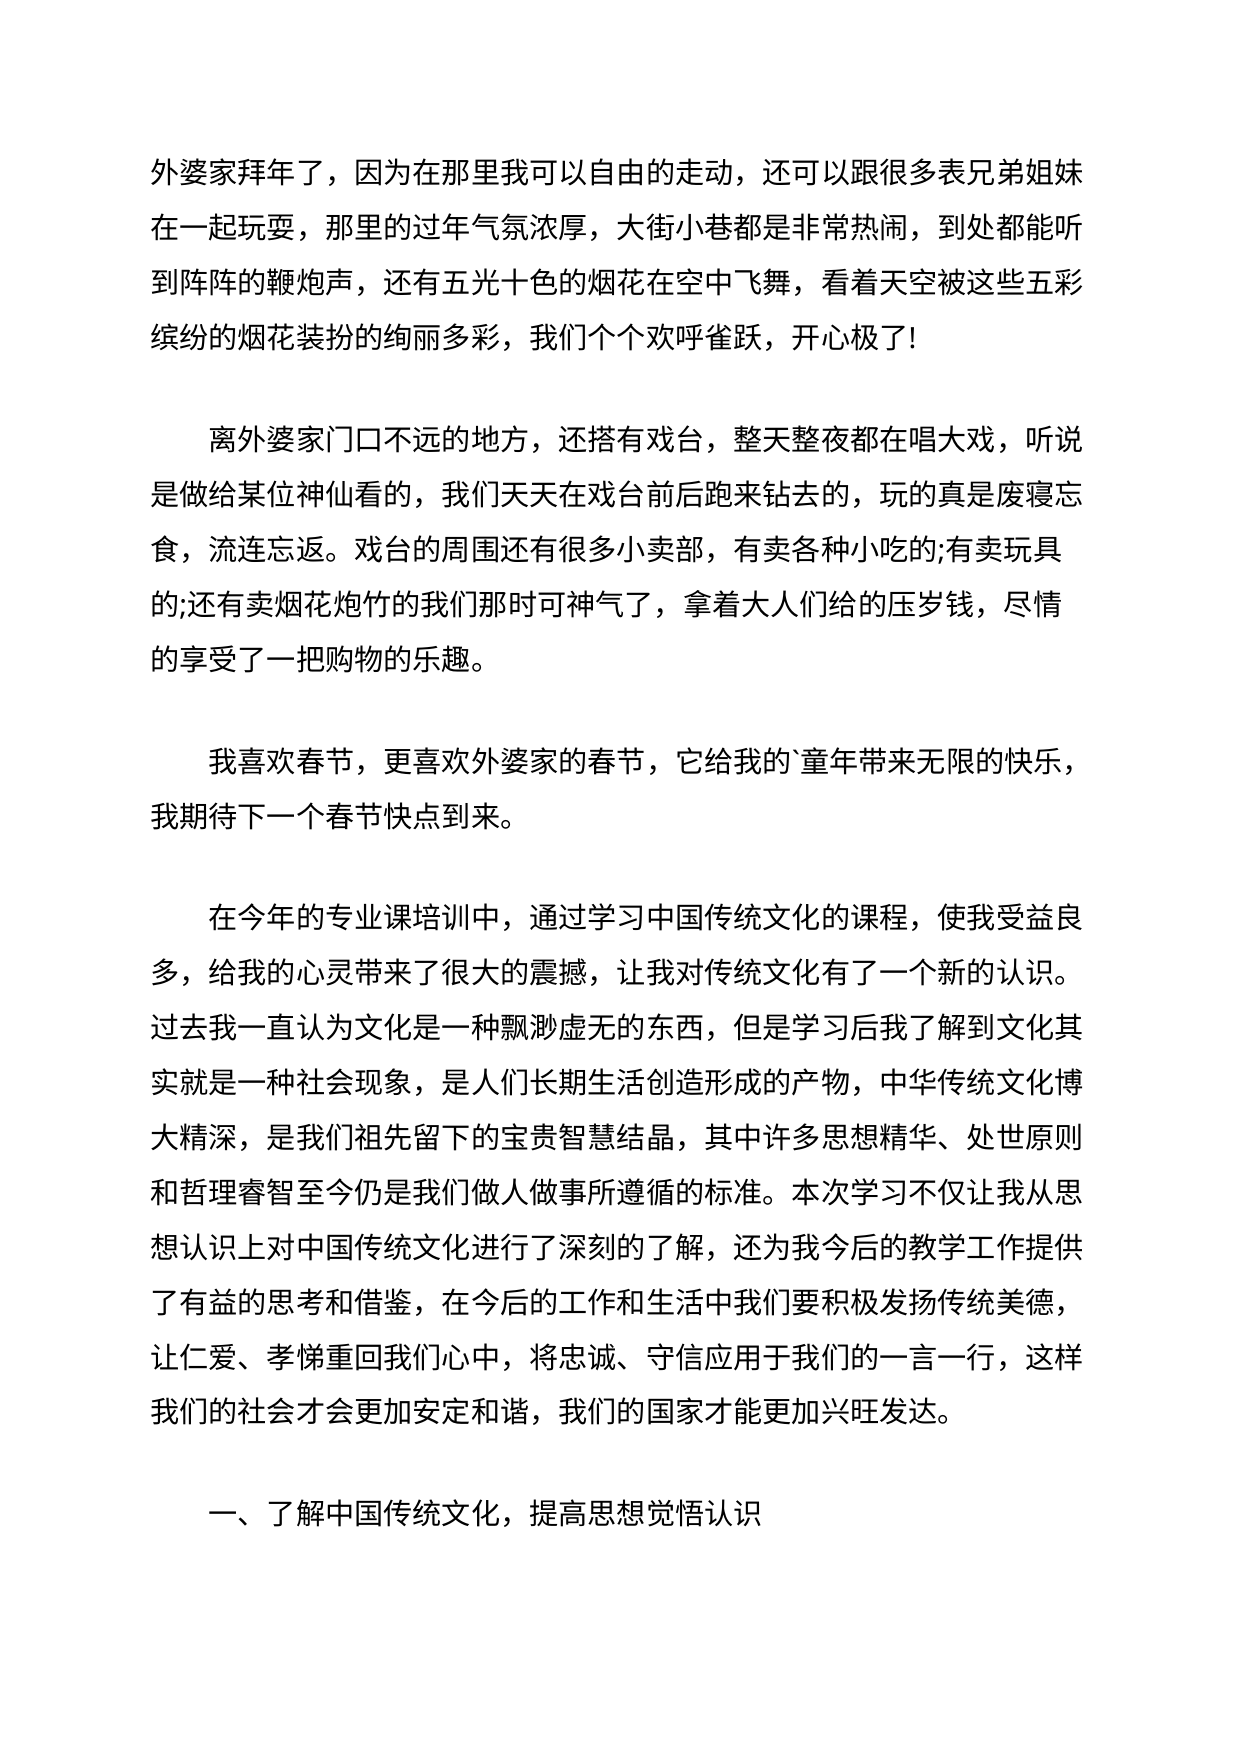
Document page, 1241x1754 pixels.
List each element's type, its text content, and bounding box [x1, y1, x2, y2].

text 一、了解中国传统文化，提高思想觉悟认识 [150, 1491, 1090, 1533]
text 我喜欢春节，更喜欢外婆家的春节，它给我的`童年带来无限的快乐，我期待下一个春节快点到来。 [150, 738, 1090, 836]
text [150, 150, 1090, 357]
text 离外婆家门口不远的地方，还搭有戏台，整天整夜都在唱大戏，听说是做给某位神仙看的，我们天天在戏台前后跑来钻去的，玩的真是废寝忘食，流连忘返。戏台的周围还有很多小卖部，有卖各种小吃的;有卖玩具的;还有卖烟花炮竹的我们那时可神气了，拿着大人们给的压岁钱，尽情的享受了一把购物的乐趣。 [150, 417, 1090, 679]
text 在今年的专业课培训中，通过学习中国传统文化的课程，使我受益良多，给我的心灵带来了很大的震撼，让我对传统文化有了一个新的认识。过去我一直认为文化是一种飘渺虚无的东西，但是学习后我了解到文化其实就是一种社会现象，是人们长期生活创造形成的产物，中华传统文化博大精深，是我们祖先留下的宝贵智慧结晶，其中许多思想精华、处世原则和哲理睿智至今仍是我们做人做事所遵循的标准。本次学习不仅让我从思想认识上对中国传统文化进行了深刻的了解，还为我今后的教学工作提供了有益的思考和借鉴，在今后的工作和生活中我们要积极发扬传统美德，让仁爱、孝悌重回我们心中，将忠诚、守信应用于我们的一言一行，这样我们的社会才会更加安定和谐，我们的国家才能更加兴旺发达。 [150, 895, 1090, 1431]
